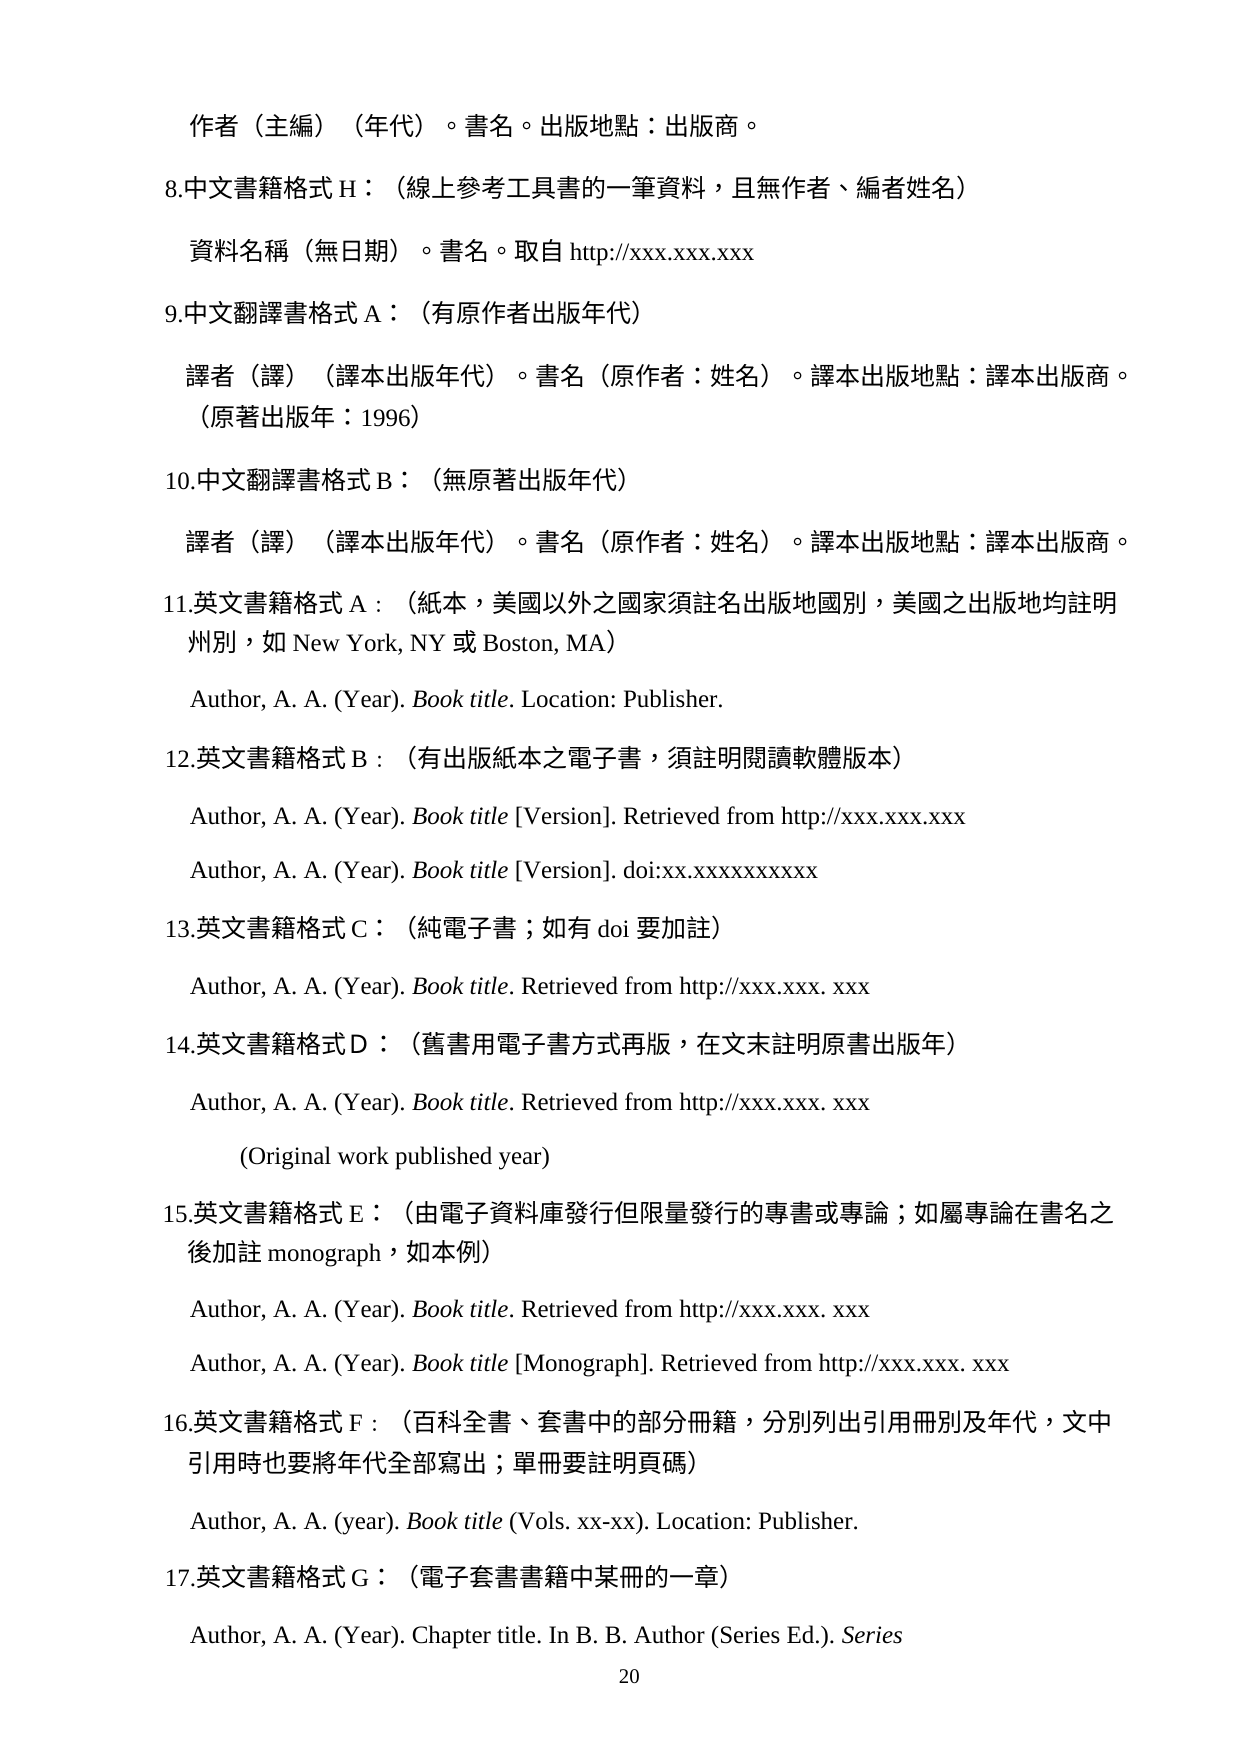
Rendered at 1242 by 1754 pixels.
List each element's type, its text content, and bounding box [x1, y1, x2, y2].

text 作者（主編）（年代）。書名。出版地點：出版商。 [139, 106, 1119, 142]
text 譯者（譯）（譯本出版年代）。書名（原作者：姓名）。譯本出版地點：譯本出版商。 [185, 523, 1119, 559]
text Author, A. A. (Year). Book title [Version]. Retrieved from http://xxx.xxx.xxx [139, 801, 1119, 830]
text 譯者（譯）（譯本出版年代）。書名（原作者：姓名）。譯本出版地點：譯本出版商。（原著出版年：1996） [185, 356, 1119, 434]
text Author, A. A. (Year). Book title [Monograph]. Retrieved from http://xxx.xxx. xxx [139, 1348, 1119, 1377]
text Author, A. A. (Year). Book title. Retrieved from http://xxx.xxx. xxx [139, 1294, 1119, 1323]
text 14.英文書籍格式Ｄ：（舊書用電子書方式再版，在文末註明原書出版年） [139, 1025, 1119, 1061]
text 12.英文書籍格式B﹕（有出版紙本之電子書，須註明閱讀軟體版本） [139, 738, 1119, 775]
text 15.英文書籍格式E：（由電子資料庫發行但限量發行的專書或專論；如屬專論在書名之後加註monograph，如本例） [162, 1195, 1119, 1268]
text Author, A. A. (Year). Book title [Version]. doi:xx.xxxxxxxxxx [139, 855, 1119, 883]
text Author, A. A. (Year). Book title. Retrieved from http://xxx.xxx. xxx [139, 1087, 1119, 1116]
text 13.英文書籍格式C：（純電子書；如有doi 要加註） [139, 909, 1119, 945]
text Author, A. A. (Year). Book title. Retrieved from http://xxx.xxx. xxx [139, 971, 1119, 1000]
text 17.英文書籍格式G：（電子套書書籍中某冊的一章） [139, 1560, 1119, 1594]
text 11.英文書籍格式A﹕（紙本，美國以外之國家須註名出版地國別，美國之出版地均註明州別，如New York, NY 或Boston, MA） [162, 585, 1119, 659]
text 9.中文翻譯書格式A：（有原作者出版年代） [139, 294, 1119, 330]
text 資料名稱（無日期）。書名。取自http://xxx.xxx.xxx [139, 231, 1119, 267]
text 10.中文翻譯書格式B：（無原著出版年代） [139, 460, 1119, 497]
text Author, A. A. (Year). Book title. Location: Publisher. [139, 684, 1119, 713]
text Author, A. A. (year). Book title (Vols. xx-xx). Location: Publisher. [139, 1506, 1119, 1535]
text 8.中文書籍格式H：（線上參考工具書的一筆資料，且無作者、編者姓名） [139, 169, 1119, 205]
text (Original work published year) [139, 1141, 1119, 1170]
text 16.英文書籍格式F﹕（百科全書、套書中的部分冊籍，分別列出引用冊別及年代，文中引用時也要將年代全部寫出；單冊要註明頁碼） [162, 1402, 1119, 1480]
text Author, A. A. (Year). Chapter title. In B. B. Author (Series Ed.). Series [139, 1620, 1119, 1649]
